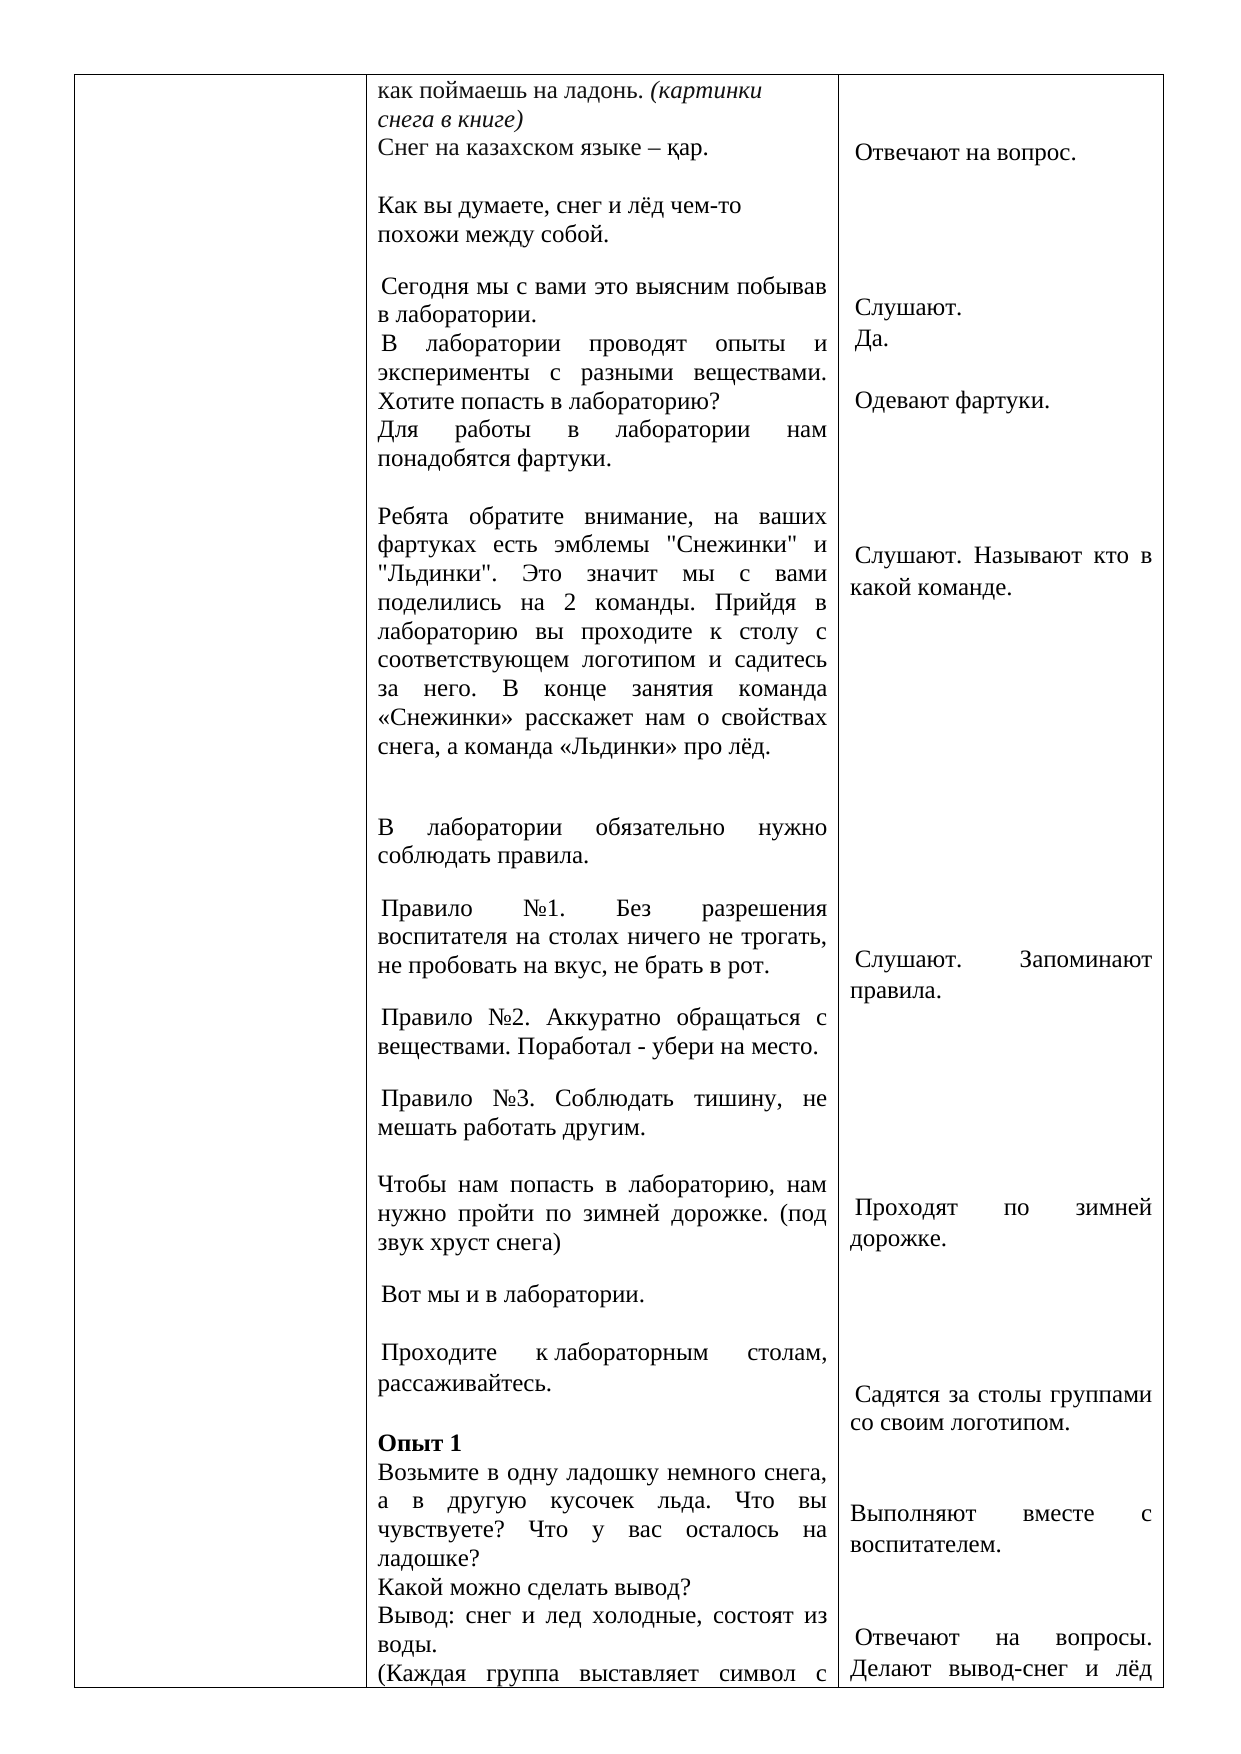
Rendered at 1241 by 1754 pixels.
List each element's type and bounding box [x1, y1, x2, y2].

table_cell [839, 75, 1163, 1687]
table_cell [367, 75, 838, 1687]
table_cell [75, 75, 366, 1687]
